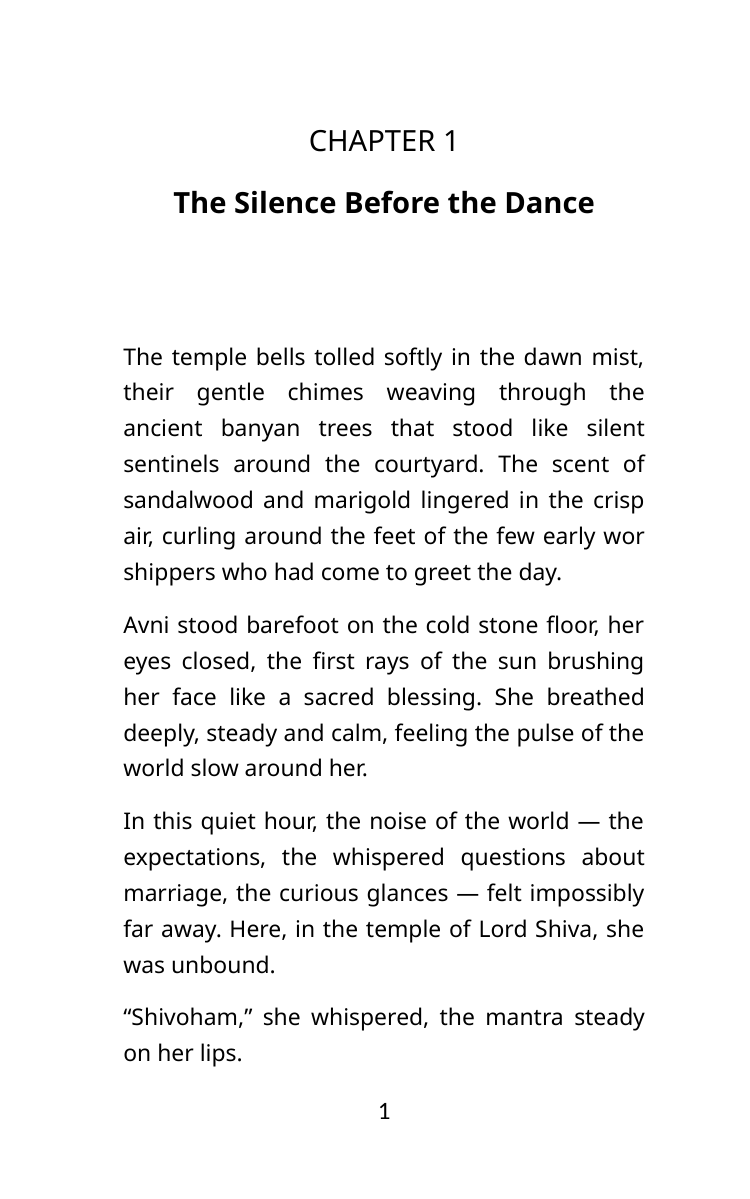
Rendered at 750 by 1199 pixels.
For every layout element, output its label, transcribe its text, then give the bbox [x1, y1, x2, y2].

text The temple bells tolled softly in the dawn mist, their gentle chimes weaving through the ancient banyan trees that stood like silent sentinels around the courtyard. The scent of sandalwood and marigold lingered in the crisp air, curling around the feet of the few early wor shippers who had come to greet the day. [123, 340, 645, 587]
text The Silence Before the Dance [123, 182, 645, 222]
text CHAPTER 1 [123, 120, 645, 160]
text Avni stood barefoot on the cold stone floor, her eyes closed, the first rays of the sun brushing her face like a sacred blessing. She breathed deeply, steady and calm, feeling the pulse of the world slow around her. [123, 609, 645, 784]
text “Shivoham,” she whispered, the mantra steady on her lips. [123, 1001, 645, 1068]
text In this quiet hour, the noise of the world — the expectations, the whispered questions about marriage, the curious glances — felt impossibly far away. Here, in the temple of Lord Shiva, she was unbound. [123, 805, 645, 980]
